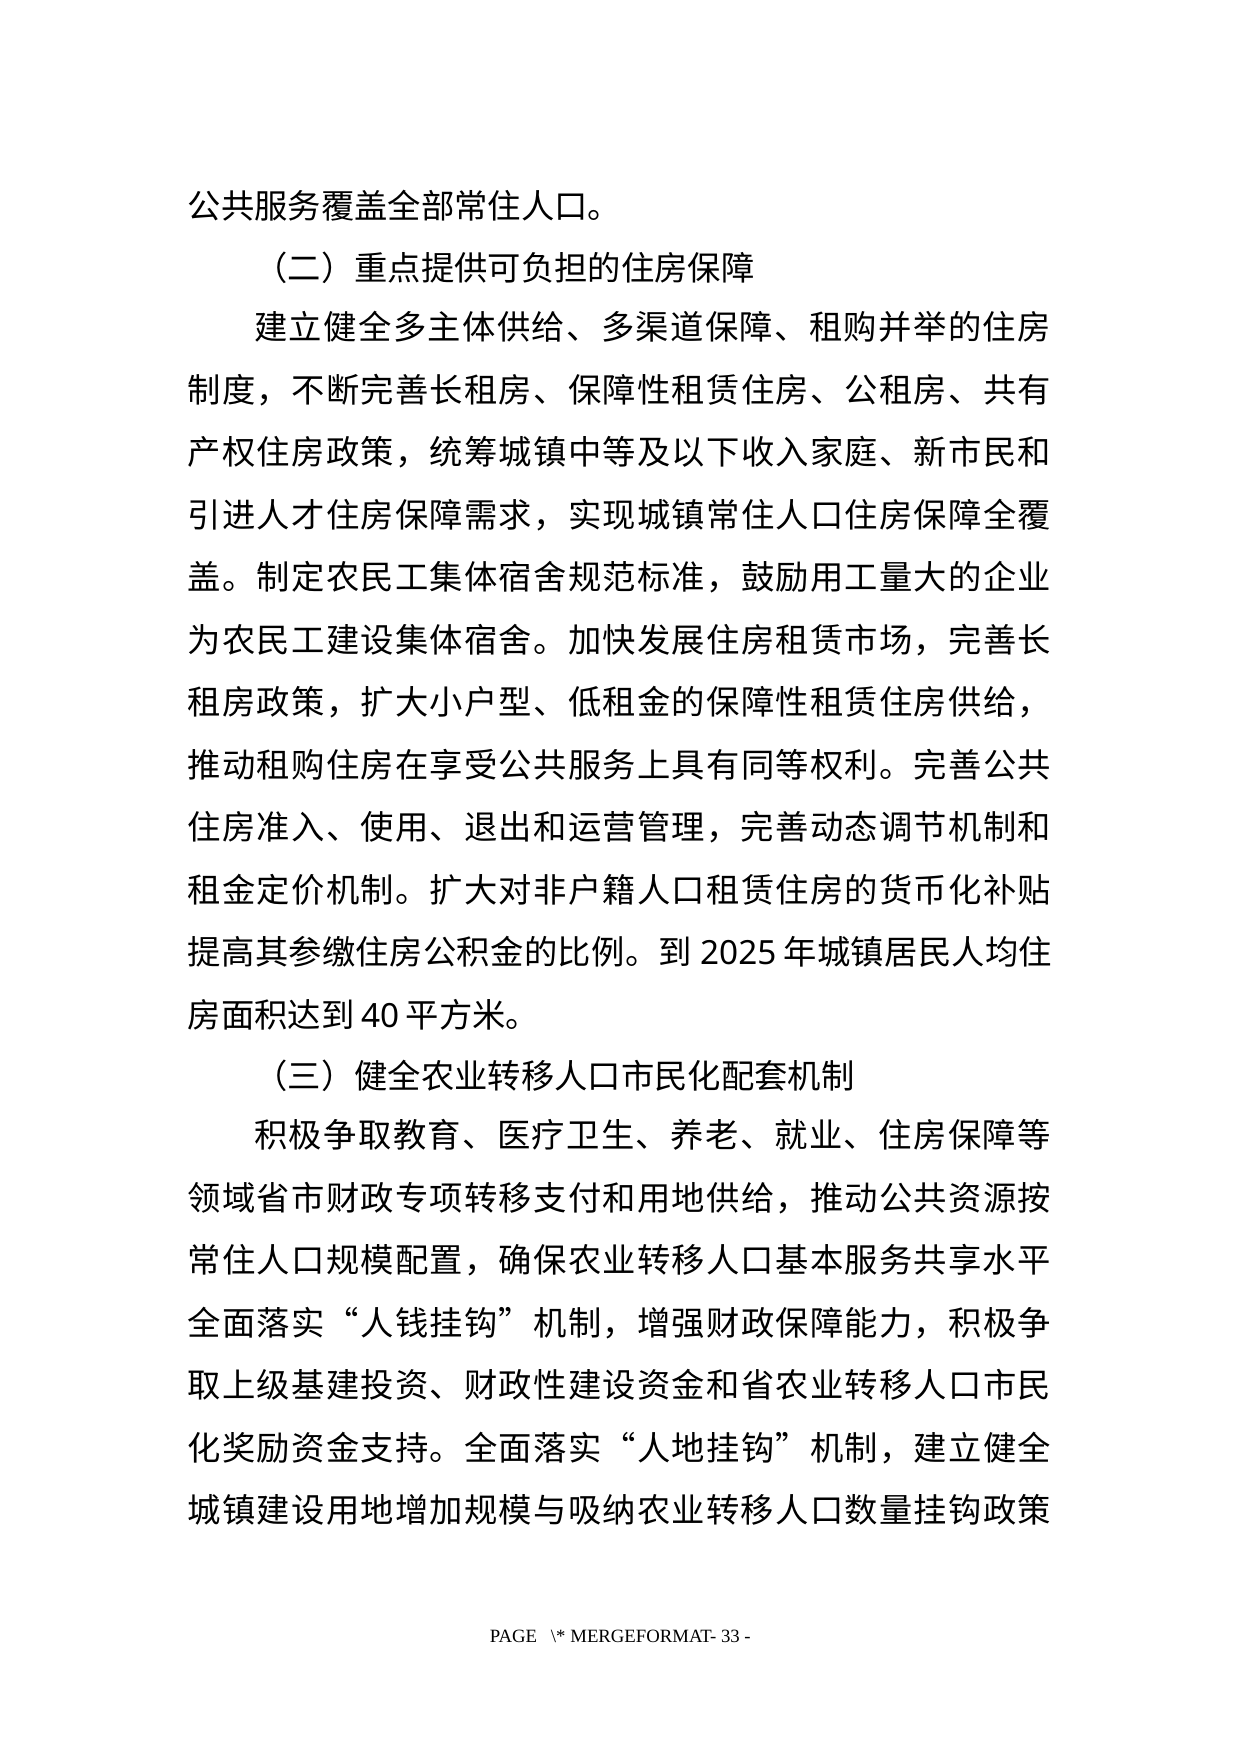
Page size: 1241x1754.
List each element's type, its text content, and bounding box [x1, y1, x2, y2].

text 建立健全多主体供给、多渠道保障、租购并举的住房制度，不断完善长租房、保障性租赁住房、公租房、共有产权住房政策，统筹城镇中等及以下收入家庭、新市民和引进人才住房保障需求，实现城镇常住人口住房保障全覆盖。制定农民工集体宿舍规范标准，鼓励用工量大的企业为农民工建设集体宿舍。加快发展住房租赁市场，完善长租房政策，扩大小户型、低租金的保障性租赁住房供给，推动租购住房在享受公共服务上具有同等权利。完善公共住房准入、使用、退出和运营管理，完善动态调节机制和租金定价机制。扩大对非户籍人口租赁住房的货币化补贴，提高其参缴住房公积金的比例。到2025年城镇居民人均住房面积达到40平方米。 [187, 289, 1053, 1039]
subtitle 健全农业转移人口市民化配套机制 [187, 1039, 1053, 1098]
subtitle 重点提供可负担的住房保障 [187, 231, 1053, 289]
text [187, 1098, 1053, 1535]
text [187, 169, 1053, 231]
